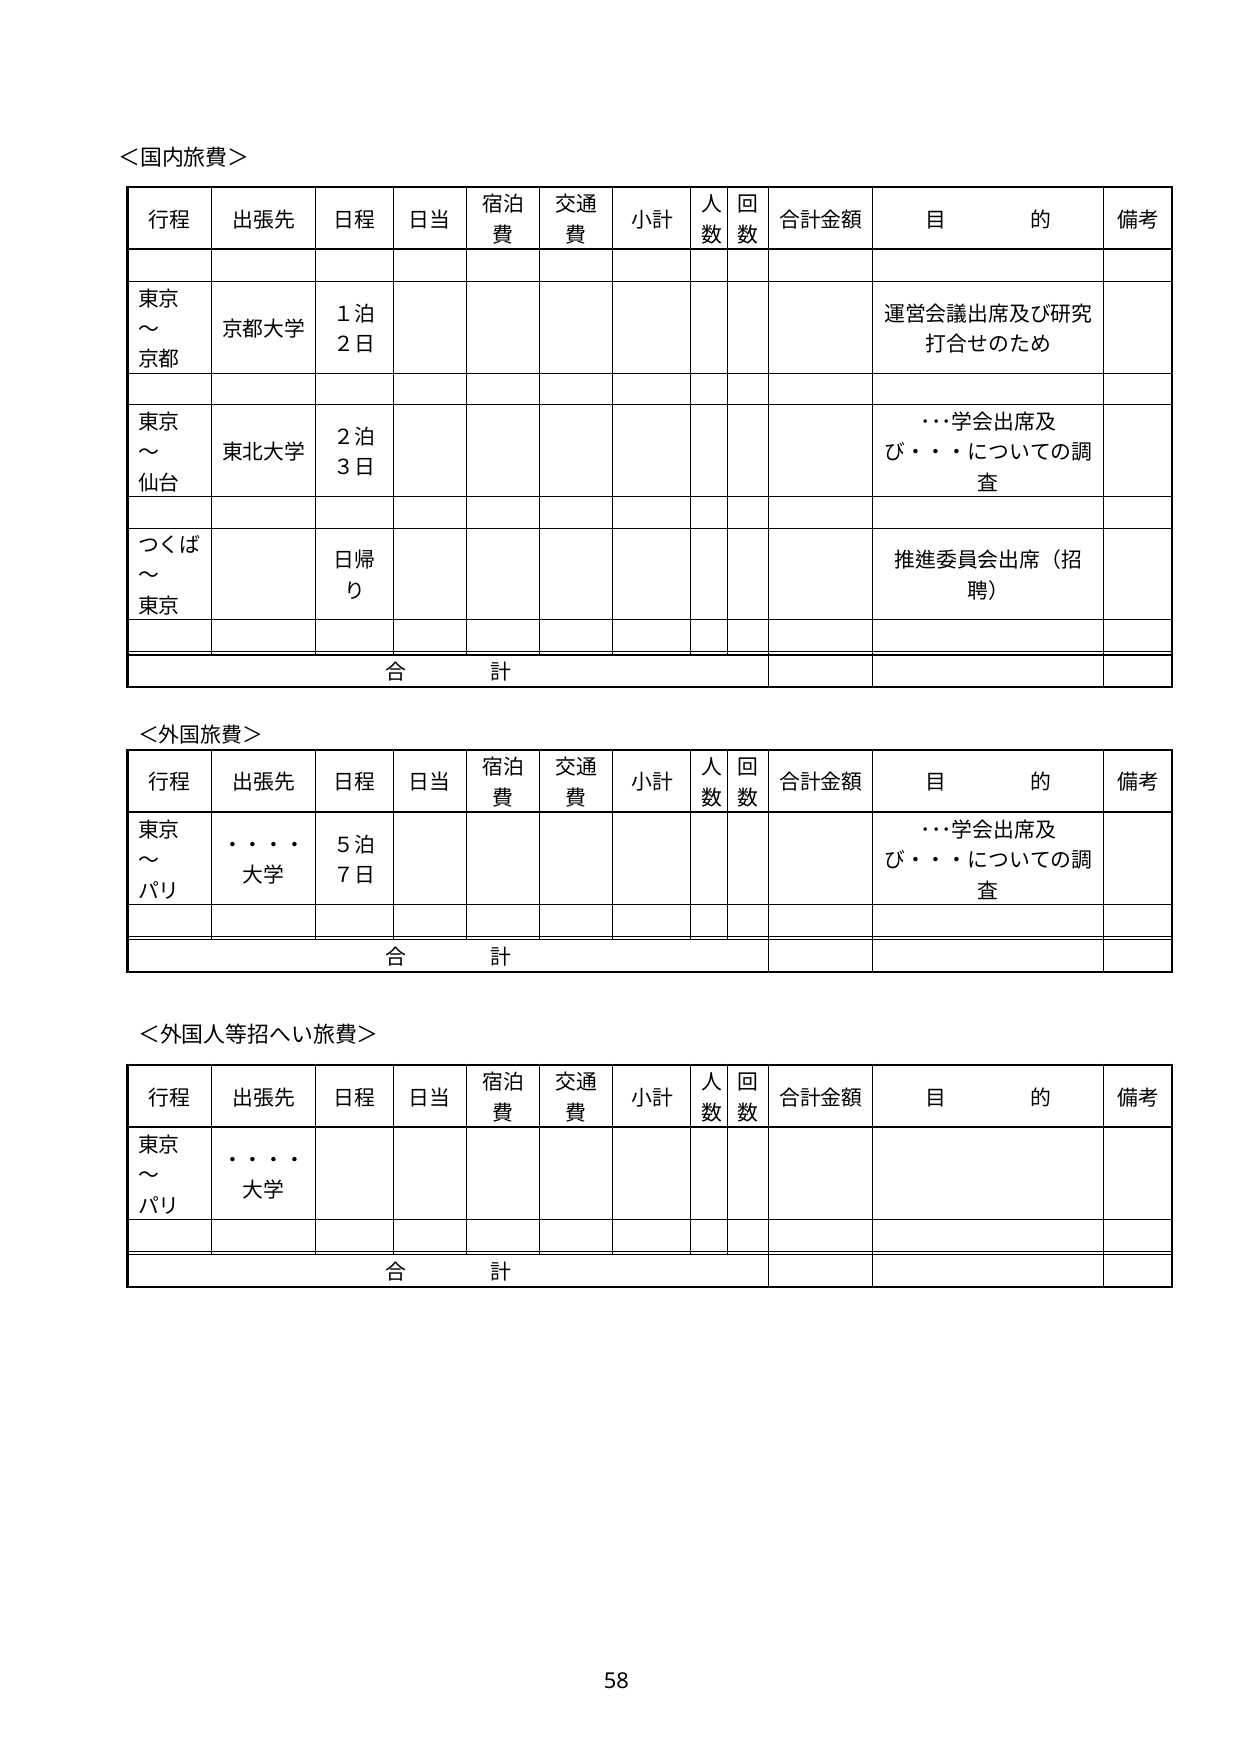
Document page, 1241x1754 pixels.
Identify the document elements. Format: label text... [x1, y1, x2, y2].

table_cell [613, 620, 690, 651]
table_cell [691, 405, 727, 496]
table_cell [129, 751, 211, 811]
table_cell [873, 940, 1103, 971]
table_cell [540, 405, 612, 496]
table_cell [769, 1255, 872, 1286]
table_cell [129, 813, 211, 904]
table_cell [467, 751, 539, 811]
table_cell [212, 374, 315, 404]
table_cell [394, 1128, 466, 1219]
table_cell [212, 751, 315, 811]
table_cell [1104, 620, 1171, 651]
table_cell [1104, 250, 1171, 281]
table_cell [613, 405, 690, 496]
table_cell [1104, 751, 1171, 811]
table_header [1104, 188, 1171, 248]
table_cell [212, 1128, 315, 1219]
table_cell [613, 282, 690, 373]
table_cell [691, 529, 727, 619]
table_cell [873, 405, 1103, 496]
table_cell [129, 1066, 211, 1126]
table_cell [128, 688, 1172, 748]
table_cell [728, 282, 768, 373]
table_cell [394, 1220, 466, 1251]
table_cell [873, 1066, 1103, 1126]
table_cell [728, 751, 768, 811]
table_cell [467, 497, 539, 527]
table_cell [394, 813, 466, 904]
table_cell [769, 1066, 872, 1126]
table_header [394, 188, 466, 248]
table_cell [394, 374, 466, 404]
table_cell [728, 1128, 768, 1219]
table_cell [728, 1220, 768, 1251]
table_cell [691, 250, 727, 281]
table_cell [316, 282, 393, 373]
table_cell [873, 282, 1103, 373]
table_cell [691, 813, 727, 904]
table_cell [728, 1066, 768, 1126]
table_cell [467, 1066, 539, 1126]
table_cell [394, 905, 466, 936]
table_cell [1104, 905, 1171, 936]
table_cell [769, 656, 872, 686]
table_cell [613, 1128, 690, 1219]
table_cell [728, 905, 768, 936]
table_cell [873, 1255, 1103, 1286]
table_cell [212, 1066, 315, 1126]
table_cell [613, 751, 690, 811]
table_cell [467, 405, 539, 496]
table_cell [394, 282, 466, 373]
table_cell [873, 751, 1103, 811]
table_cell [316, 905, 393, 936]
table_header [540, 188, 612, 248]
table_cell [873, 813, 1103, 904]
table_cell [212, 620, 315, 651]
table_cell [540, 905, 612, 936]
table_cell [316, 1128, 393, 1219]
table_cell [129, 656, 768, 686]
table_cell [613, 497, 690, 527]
text ＜国内旅費＞ [118, 125, 1152, 186]
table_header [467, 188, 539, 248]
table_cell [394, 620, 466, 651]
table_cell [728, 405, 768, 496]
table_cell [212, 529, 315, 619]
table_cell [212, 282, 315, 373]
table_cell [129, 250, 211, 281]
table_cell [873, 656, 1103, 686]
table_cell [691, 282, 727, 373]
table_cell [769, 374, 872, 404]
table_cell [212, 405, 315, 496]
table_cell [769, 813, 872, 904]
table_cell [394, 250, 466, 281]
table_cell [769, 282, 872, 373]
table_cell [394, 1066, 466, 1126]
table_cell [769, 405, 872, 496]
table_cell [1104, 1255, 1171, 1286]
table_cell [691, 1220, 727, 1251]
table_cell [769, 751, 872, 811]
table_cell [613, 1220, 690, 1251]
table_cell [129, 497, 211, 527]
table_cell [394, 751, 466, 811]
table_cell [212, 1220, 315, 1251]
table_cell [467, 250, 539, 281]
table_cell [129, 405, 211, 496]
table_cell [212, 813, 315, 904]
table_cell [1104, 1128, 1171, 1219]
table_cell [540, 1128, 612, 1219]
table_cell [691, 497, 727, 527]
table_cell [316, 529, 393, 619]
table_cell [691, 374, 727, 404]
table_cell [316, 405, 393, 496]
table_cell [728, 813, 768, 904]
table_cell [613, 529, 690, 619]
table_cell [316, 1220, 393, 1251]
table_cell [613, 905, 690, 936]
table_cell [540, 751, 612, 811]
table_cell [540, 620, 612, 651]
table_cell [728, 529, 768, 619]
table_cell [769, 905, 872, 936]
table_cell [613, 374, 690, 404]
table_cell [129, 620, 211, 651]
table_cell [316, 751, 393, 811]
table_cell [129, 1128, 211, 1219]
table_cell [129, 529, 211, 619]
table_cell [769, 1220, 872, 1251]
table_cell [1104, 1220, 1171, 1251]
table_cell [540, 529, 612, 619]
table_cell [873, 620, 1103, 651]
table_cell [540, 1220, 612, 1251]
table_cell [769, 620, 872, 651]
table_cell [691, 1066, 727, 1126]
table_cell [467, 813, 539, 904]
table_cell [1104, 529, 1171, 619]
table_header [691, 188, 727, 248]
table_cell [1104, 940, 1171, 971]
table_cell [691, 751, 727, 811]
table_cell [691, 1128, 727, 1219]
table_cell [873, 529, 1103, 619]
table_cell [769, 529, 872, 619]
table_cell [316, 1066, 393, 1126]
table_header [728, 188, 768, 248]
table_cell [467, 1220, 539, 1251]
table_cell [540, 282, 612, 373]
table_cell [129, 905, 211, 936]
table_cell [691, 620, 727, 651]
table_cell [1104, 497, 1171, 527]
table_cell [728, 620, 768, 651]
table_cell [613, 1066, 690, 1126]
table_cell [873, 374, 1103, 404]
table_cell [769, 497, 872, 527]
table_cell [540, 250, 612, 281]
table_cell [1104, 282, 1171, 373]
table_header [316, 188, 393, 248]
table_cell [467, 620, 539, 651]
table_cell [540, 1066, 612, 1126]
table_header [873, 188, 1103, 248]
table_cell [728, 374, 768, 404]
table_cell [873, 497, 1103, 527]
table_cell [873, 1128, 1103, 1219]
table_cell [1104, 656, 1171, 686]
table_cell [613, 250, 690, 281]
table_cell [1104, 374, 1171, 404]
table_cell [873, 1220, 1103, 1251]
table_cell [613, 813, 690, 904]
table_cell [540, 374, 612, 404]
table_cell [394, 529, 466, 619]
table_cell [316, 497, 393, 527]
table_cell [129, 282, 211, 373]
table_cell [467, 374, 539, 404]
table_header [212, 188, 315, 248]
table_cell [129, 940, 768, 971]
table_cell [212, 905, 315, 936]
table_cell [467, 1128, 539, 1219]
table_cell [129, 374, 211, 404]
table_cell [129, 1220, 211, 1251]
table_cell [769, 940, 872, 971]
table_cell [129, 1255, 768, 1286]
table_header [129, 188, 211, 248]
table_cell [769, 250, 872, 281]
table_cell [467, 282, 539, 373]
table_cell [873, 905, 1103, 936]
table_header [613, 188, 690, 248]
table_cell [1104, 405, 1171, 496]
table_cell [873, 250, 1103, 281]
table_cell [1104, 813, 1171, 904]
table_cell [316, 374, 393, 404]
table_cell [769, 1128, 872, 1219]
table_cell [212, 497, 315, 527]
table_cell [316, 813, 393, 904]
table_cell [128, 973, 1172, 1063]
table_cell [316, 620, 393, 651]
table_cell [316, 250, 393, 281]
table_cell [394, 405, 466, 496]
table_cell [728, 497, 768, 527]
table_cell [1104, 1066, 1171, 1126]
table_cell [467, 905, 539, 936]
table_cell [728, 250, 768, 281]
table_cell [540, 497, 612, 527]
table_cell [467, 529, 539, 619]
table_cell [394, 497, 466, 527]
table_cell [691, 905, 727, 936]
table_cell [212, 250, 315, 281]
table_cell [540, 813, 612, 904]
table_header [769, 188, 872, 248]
